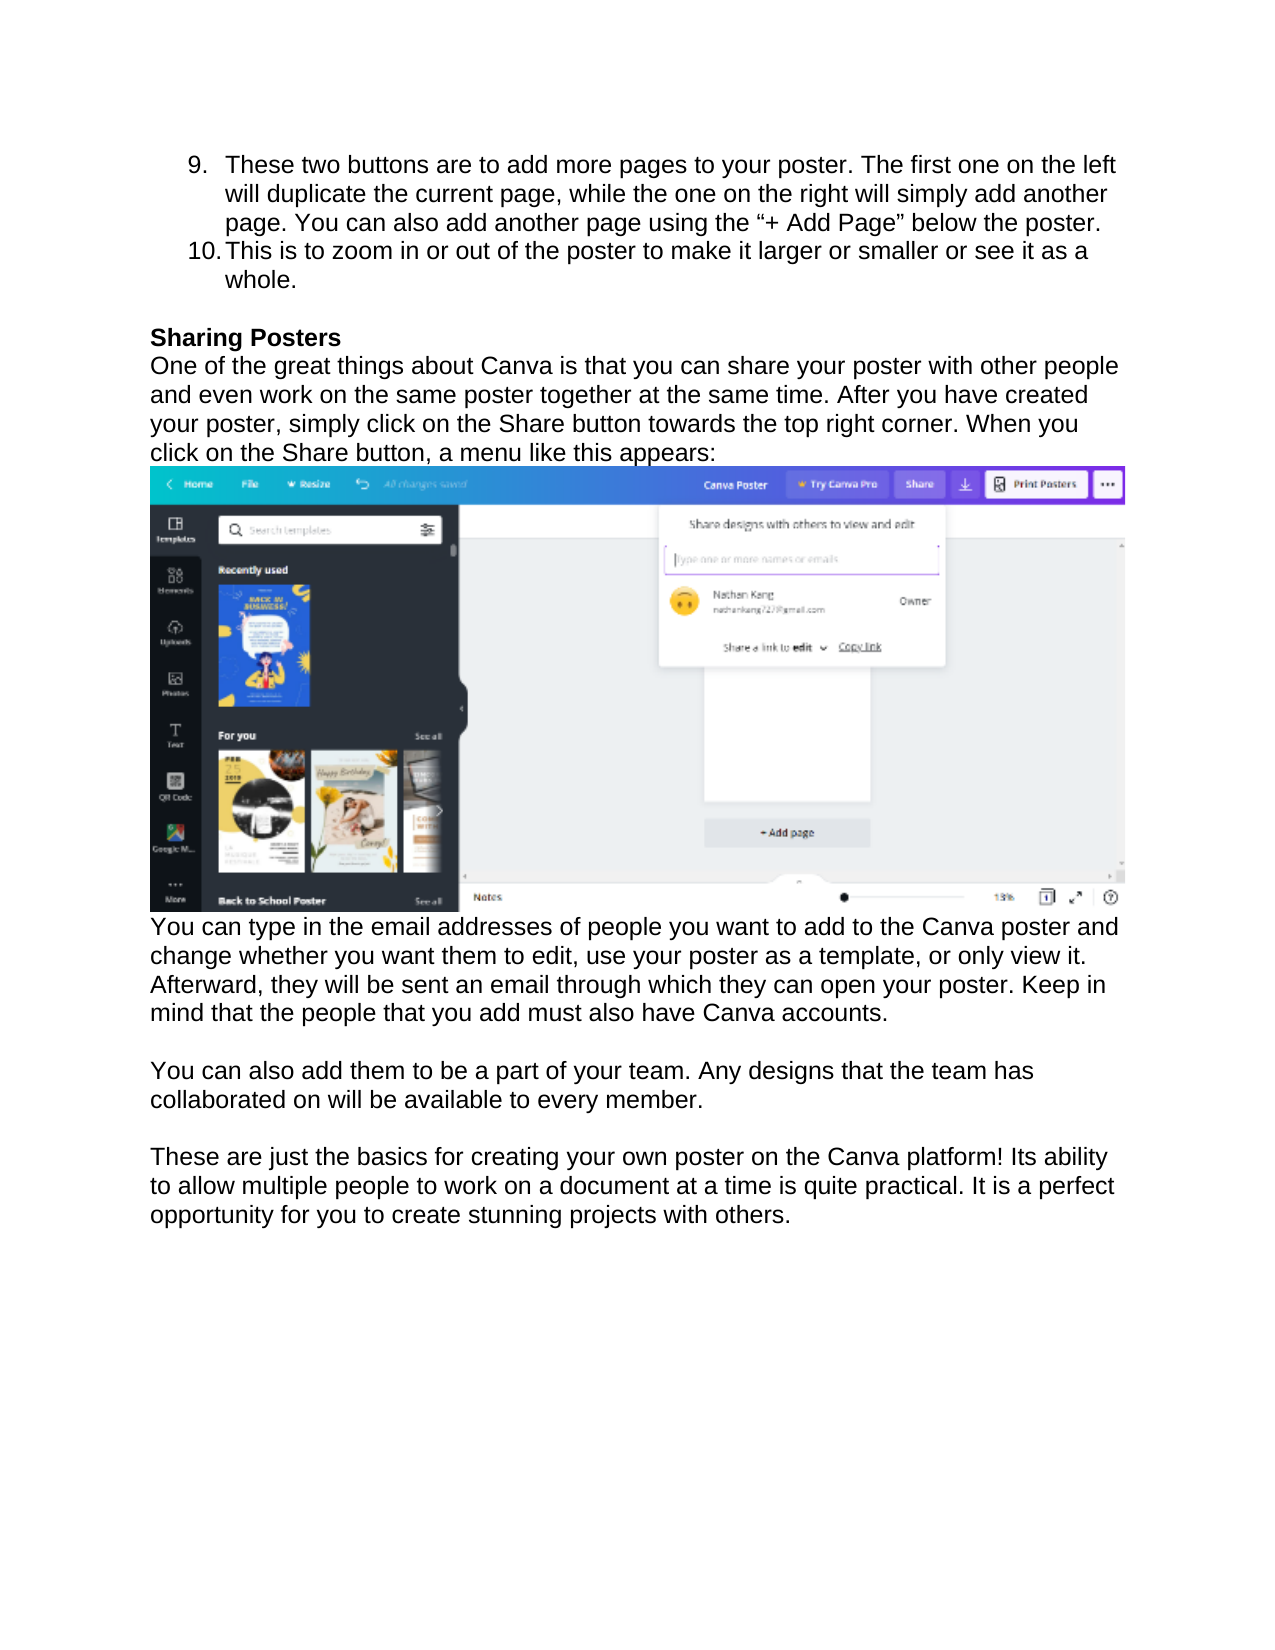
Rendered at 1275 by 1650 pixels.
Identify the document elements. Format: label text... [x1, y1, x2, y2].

text You can type in the email addresses of people you want to add to the Canva poster and change whether you want them to edit, use your poster as a template, or only view it. Afterward, they will be sent an email through which they can open your poster. Keep in mind that the people that you add must also have Canva accounts. [150, 912, 1125, 1027]
list These two buttons are to add more pages to your poster. The first one on the left will duplicate the current page, while the one on the right will simply add another page. You can also add another page using the “+ Add Page” below the poster. [187, 150, 1125, 236]
list This is to zoom in or out of the poster to make it larger or smaller or see it as a whole. [187, 236, 1125, 294]
text These are just the basics for creating your own poster on the Canva platform! Its ability to allow multiple people to work on a document at a time is quite practical. It is a perfect opportunity for you to create stunning projects with others. [150, 1142, 1125, 1228]
text One of the great things about Canva is that you can share your poster with other people and even work on the same poster together at the same time. After you have created your poster, simply click on the Share button towards the top right corner. When you click on the Share button, a menu like this appears: [150, 351, 1125, 466]
text Sharing Posters [150, 322, 1125, 351]
text You can also add them to be a part of your team. Any designs that the team has collaborated on will be available to every member. [150, 1056, 1125, 1113]
picture [150, 466, 1125, 912]
